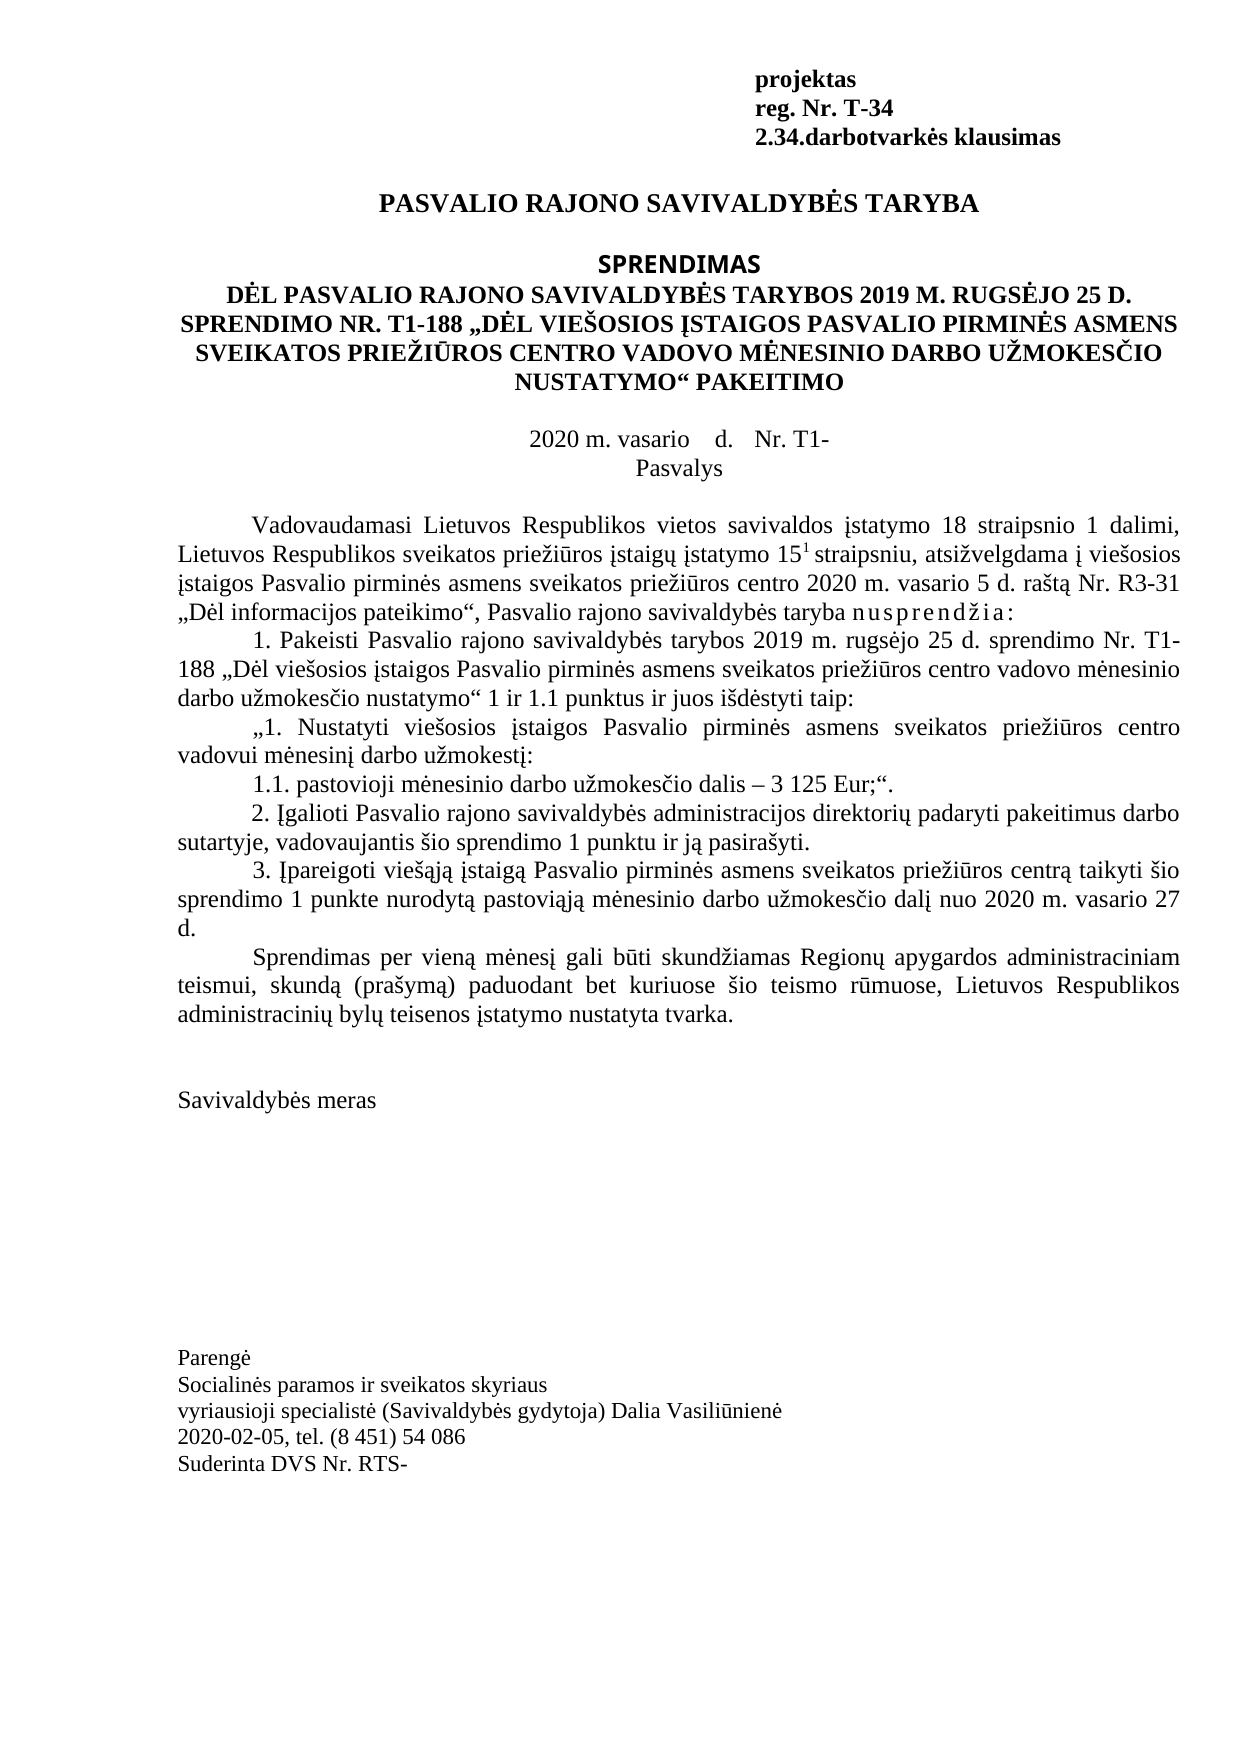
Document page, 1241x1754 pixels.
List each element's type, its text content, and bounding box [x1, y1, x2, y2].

text 2. Įgalioti Pasvalio rajono savivaldybės administracijos direktorių padaryti pakeitimus darbo sutartyje, vadovaujantis šio sprendimo 1 punktu ir ją pasirašyti. [177, 798, 1181, 856]
text Sprendimas per vieną mėnesį gali būti skundžiamas Regionų apygardos administraciniam teismui, skundą (prašymą) paduodant bet kuriuose šio teismo rūmuose, Lietuvos Respublikos administracinių bylų teisenos įstatymo nustatyta tvarka. [177, 942, 1181, 1028]
text Savivaldybės meras [177, 1086, 1181, 1114]
text Parengė [177, 1344, 1181, 1371]
text Vadovaudamasi Lietuvos Respublikos vietos savivaldos įstatymo 18 straipsnio 1 dalimi, Lietuvos Respublikos sveikatos priežiūros įstaigų įstatymo 151 straipsniu, atsižvelgdama į viešosios įstaigos Pasvalio pirminės asmens sveikatos priežiūros centro 2020 m. vasario 5 d. raštą Nr. R3-31 „Dėl informacijos pateikimo“, Pasvalio rajono savivaldybės taryba nusprendžia: [177, 511, 1181, 626]
text 1.1. pastovioji mėnesinio darbo užmokesčio dalis – 3 125 Eur;“. [177, 769, 1181, 798]
text „1. Nustatyti viešosios įstaigos Pasvalio pirminės asmens sveikatos priežiūros centro vadovui mėnesinį darbo užmokestį: [177, 712, 1181, 769]
text Pasvalio rajono savivaldybės taryba [177, 187, 1181, 218]
text 2020-02-05, tel. (8 451) 54 086 [177, 1423, 1181, 1450]
text Pasvalys [177, 453, 1181, 482]
text vyriausioji specialistė (Savivaldybės gydytoja) Dalia Vasiliūnienė [177, 1397, 1181, 1423]
text Socialinės paramos ir sveikatos skyriaus [177, 1371, 1181, 1397]
text Suderinta DVS Nr. RTS- [177, 1450, 1181, 1476]
text 3. Įpareigoti viešąją įstaigą Pasvalio pirminės asmens sveikatos priežiūros centrą taikyti šio sprendimo 1 punkte nurodytą pastoviąją mėnesinio darbo užmokesčio dalį nuo 2020 m. vasario 27 d. [177, 856, 1181, 942]
text 2020 m. vasario d. Nr. T1- [177, 424, 1181, 453]
subtitle sprendimas [177, 247, 1181, 281]
text 1. Pakeisti Pasvalio rajono savivaldybės tarybos 2019 m. rugsėjo 25 d. sprendimo Nr. T1-188 „Dėl viešosios įstaigos Pasvalio pirminės asmens sveikatos priežiūros centro vadovo mėnesinio darbo užmokesčio nustatymo“ 1 ir 1.1 punktus ir juos išdėstyti taip: [177, 626, 1181, 712]
text dėl pasvalio rajono savivaldybės tarybos 2019 m. rugsėjo 25 d. sprendimo nr. T1-188 „Dėl viešosios įstaigos pasvalio pirminės asmens sveikatos priežiūros centro vadovo mėnesinio darbo užmokesčio nustatymo“ pakeitimo [177, 281, 1181, 396]
